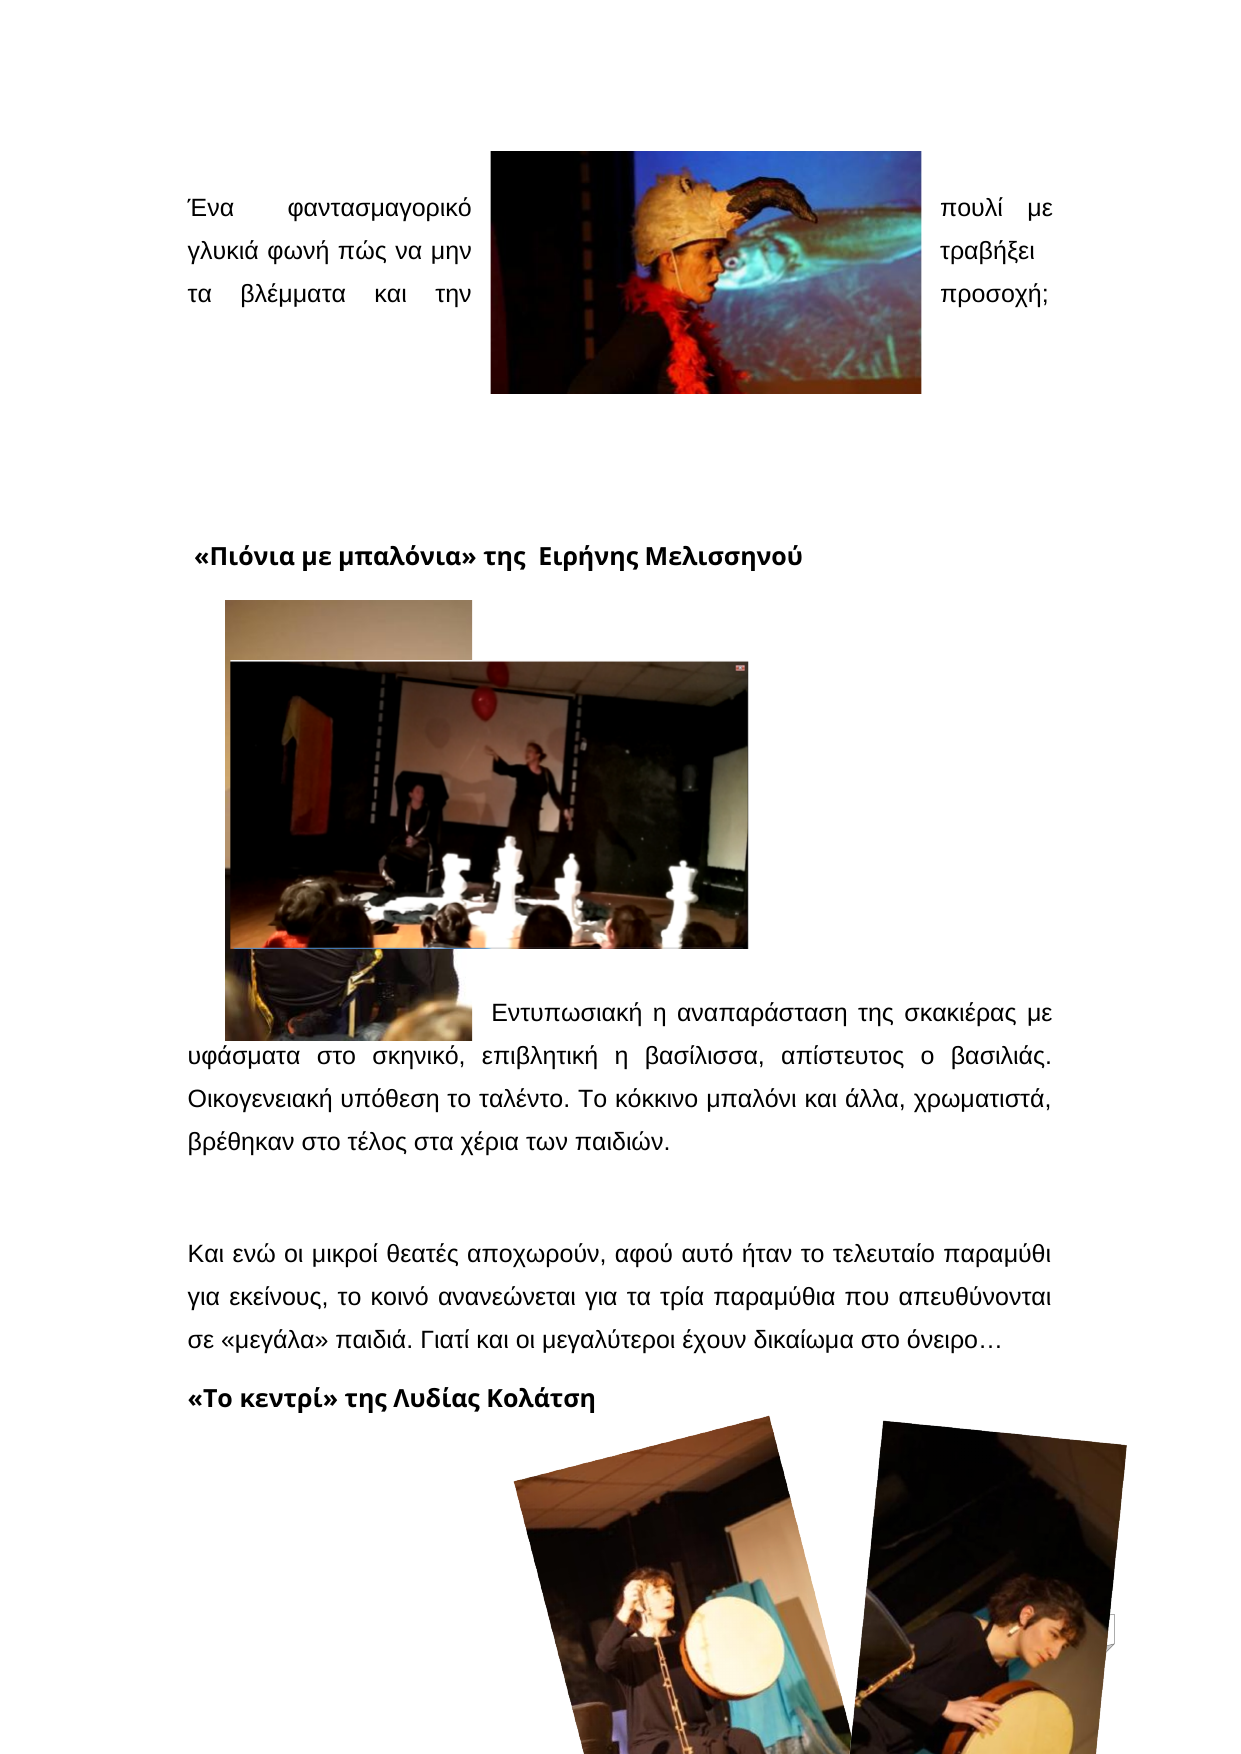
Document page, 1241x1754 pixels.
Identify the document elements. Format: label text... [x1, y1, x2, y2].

text Ένα φαντασμαγορικό πουλί με γλυκιά φωνή πώς να μην τραβήξει τα βλέμματα και την προσοχή; [187, 193, 490, 308]
text «Πιόνια με μπαλόνια» της Ειρήνης Μελισσηνού [187, 538, 1053, 572]
picture [490, 151, 922, 392]
text Ένα φαντασμαγορικό πουλί με γλυκιά φωνή πώς να μην τραβήξει τα βλέμματα και την προσοχή; [922, 193, 1053, 308]
picture [514, 1416, 1126, 1754]
text Και ενώ οι μικροί θεατές αποχωρούν, αφού αυτό ήταν το τελευταίο παραμύθι για εκείνους, το κοινό ανανεώνεται για τα τρία παραμύθια που απευθύνονται σε «μεγάλα» παιδιά. Γιατί και οι μεγαλύτεροι έχουν δικαίωμα στο όνειρο… [187, 1238, 1053, 1353]
picture [225, 600, 749, 1038]
text «Το κεντρί» της Λυδίας Κολάτση [187, 1380, 1053, 1414]
text Εντυπωσιακή η αναπαράσταση της σκακιέρας με υφάσματα στο σκηνικό, επιβλητική η βασίλισσα, απίστευτος ο βασιλιάς. Οικογενειακή υπόθεση το ταλέντο. Το κόκκινο μπαλόνι και άλλα, χρωματιστά, βρέθηκαν στο τέλος στα χέρια των παιδιών. [187, 998, 1053, 1156]
